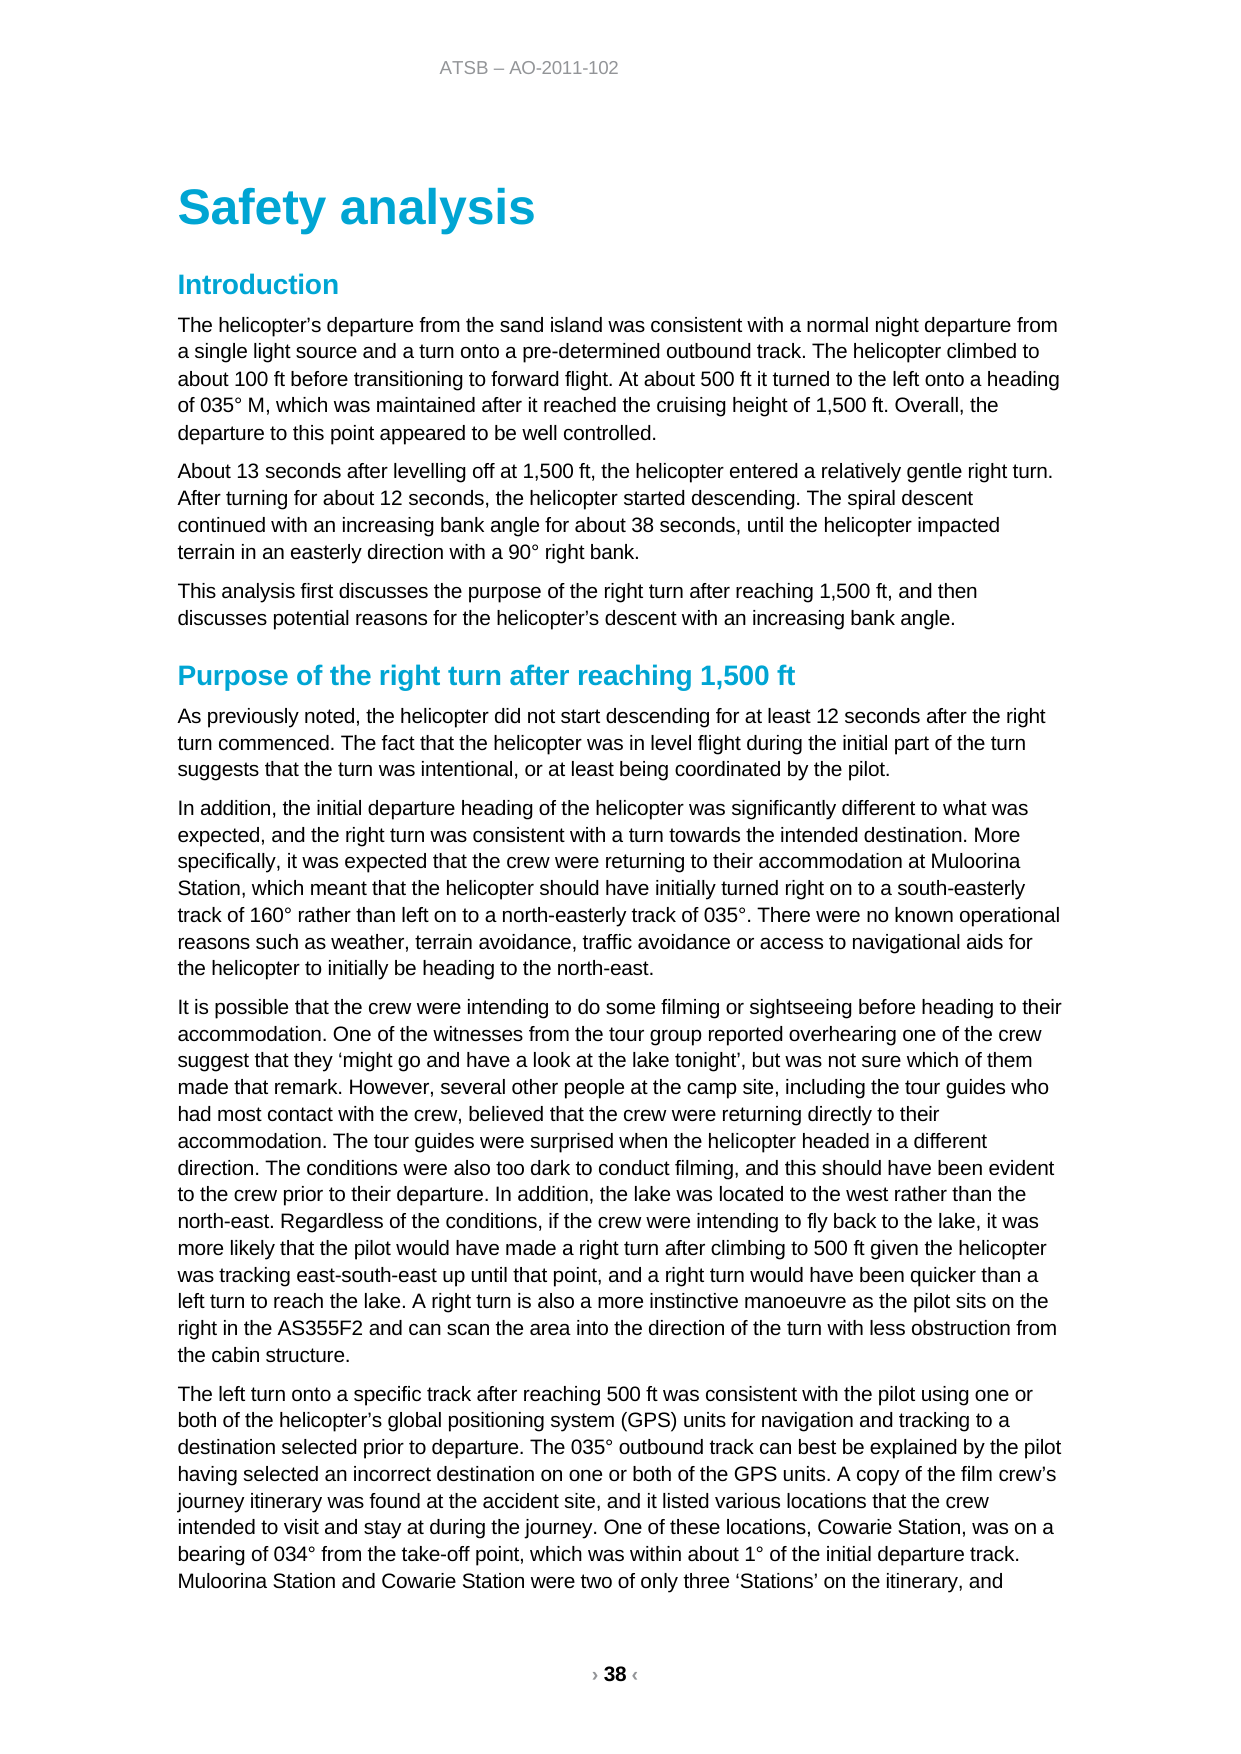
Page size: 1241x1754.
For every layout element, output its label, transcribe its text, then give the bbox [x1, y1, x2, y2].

text As previously noted, the helicopter did not start descending for at least 12 seconds after the right turn commenced. The fact that the helicopter was in level flight during the initial part of the turn suggests that the turn was intentional, or at least being coordinated by the pilot. [177, 703, 1063, 781]
text About 13 seconds after levelling off at 1,500 ft, the helicopter entered a relatively gentle right turn. After turning for about 12 seconds, the helicopter started descending. The spiral descent continued with an increasing bank angle for about 38 seconds, until the helicopter impacted terrain in an easterly direction with a 90° right bank. [177, 459, 1063, 564]
text In addition, the initial departure heading of the helicopter was significantly different to what was expected, and the right turn was consistent with a turn towards the intended destination. More specifically, it was expected that the crew were returning to their accommodation at Muloorina Station, which meant that the helicopter should have initially turned right on to a south-easterly track of 160° rather than left on to a north-easterly track of 035°. There were no known operational reasons such as weather, terrain avoidance, traffic avoidance or access to navigational aids for the helicopter to initially be heading to the north-east. [177, 796, 1063, 980]
subtitle Purpose of the right turn after reaching 1,500 ft [177, 656, 1063, 692]
subtitle Introduction [177, 265, 1063, 301]
text The helicopter’s departure from the sand island was consistent with a normal night departure from a single light source and a turn onto a pre-determined outbound track. The helicopter climbed to about 100 ft before transitioning to forward flight. At about 500 ft it turned to the left onto a heading of 035° M, which was maintained after it reached the cruising height of 1,500 ft. Overall, the departure to this point appeared to be well controlled. [177, 312, 1063, 444]
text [177, 1381, 1063, 1593]
text It is possible that the crew were intending to do some filming or sightseeing before heading to their accommodation. One of the witnesses from the tour group reported overhearing one of the crew suggest that they ‘might go and have a look at the lake tonight’, but was not sure which of them made that remark. However, several other people at the camp site, including the tour guides who had most contact with the crew, believed that the crew were returning directly to their accommodation. The tour guides were surprised when the helicopter headed in a different direction. The conditions were also too dark to conduct filming, and this should have been evident to the crew prior to their departure. In addition, the lake was located to the west rather than the north-east. Regardless of the conditions, if the crew were intending to fly back to the lake, it was more likely that the pilot would have made a right turn after climbing to 500 ft given the helicopter was tracking east-south-east up until that point, and a right turn would have been quicker than a left turn to reach the lake. A right turn is also a more instinctive manoeuvre as the pilot sits on the right in the AS355F2 and can scan the area into the direction of the turn with less obstruction from the cabin structure. [177, 995, 1063, 1367]
subtitle Safety analysis [177, 177, 1063, 235]
text This analysis first discusses the purpose of the right turn after reaching 1,500 ft, and then discusses potential reasons for the helicopter’s descent with an increasing bank angle. [177, 579, 1063, 630]
